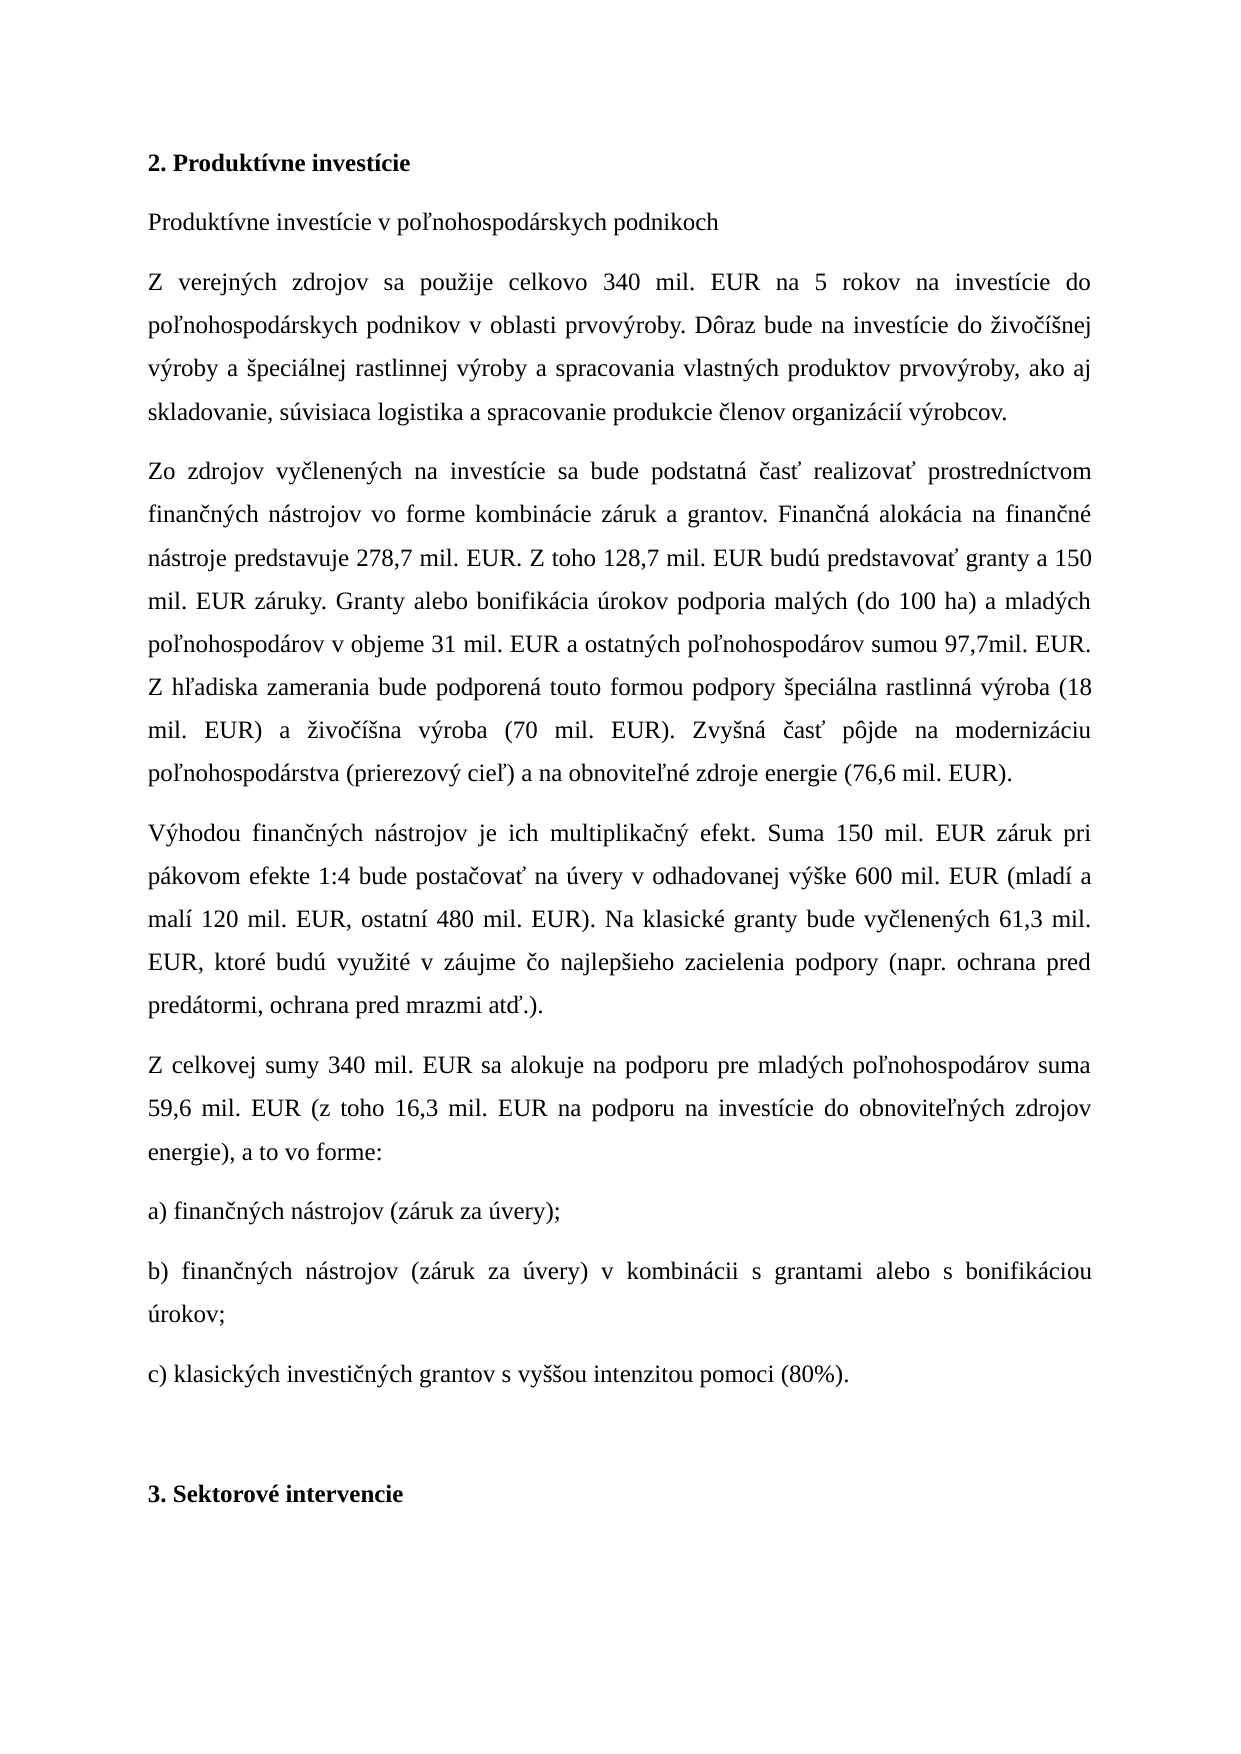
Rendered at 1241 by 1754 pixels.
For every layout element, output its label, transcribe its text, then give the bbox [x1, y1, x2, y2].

text 2. Produktívne investície [148, 148, 1093, 176]
text c) klasických investičných grantov s vyššou intenzitou pomoci (80%). [148, 1359, 1093, 1388]
text 3. Sektorové intervencie [148, 1479, 1093, 1507]
text Z celkovej sumy 340 mil. EUR sa alokuje na podporu pre mladých poľnohospodárov suma 59,6 mil. EUR (z toho 16,3 mil. EUR na podporu na investície do obnoviteľných zdrojov energie), a to vo forme: [148, 1050, 1093, 1165]
text b) finančných nástrojov (záruk za úvery) v kombinácii s grantami alebo s bonifikáciou úrokov; [148, 1256, 1093, 1328]
text Zo zdrojov vyčlenených na investície sa bude podstatná časť realizovať prostredníctvom finančných nástrojov vo forme kombinácie záruk a grantov. Finančná alokácia na finančné nástroje predstavuje 278,7 mil. EUR. Z toho 128,7 mil. EUR budú predstavovať granty a 150 mil. EUR záruky. Granty alebo bonifikácia úrokov podporia malých (do 100 ha) a mladých poľnohospodárov v objeme 31 mil. EUR a ostatných poľnohospodárov sumou 97,7mil. EUR. Z hľadiska zamerania bude podporená touto formou podpory špeciálna rastlinná výroba (18 mil. EUR) a živočíšna výroba (70 mil. EUR). Zvyšná časť pôjde na modernizáciu poľnohospodárstva (prierezový cieľ) a na obnoviteľné zdroje energie (76,6 mil. EUR). [148, 456, 1093, 787]
text Produktívne investície v poľnohospodárskych podnikoch [148, 207, 1093, 236]
text Z verejných zdrojov sa použije celkovo 340 mil. EUR na 5 rokov na investície do poľnohospodárskych podnikov v oblasti prvovýroby. Dôraz bude na investície do živočíšnej výroby a špeciálnej rastlinnej výroby a spracovania vlastných produktov prvovýroby, ako aj skladovanie, súvisiaca logistika a spracovanie produkcie členov organizácií výrobcov. [148, 267, 1093, 425]
text a) finančných nástrojov (záruk za úvery); [148, 1196, 1093, 1225]
text Výhodou finančných nástrojov je ich multiplikačný efekt. Suma 150 mil. EUR záruk pri pákovom efekte 1:4 bude postačovať na úvery v odhadovanej výške 600 mil. EUR (mladí a malí 120 mil. EUR, ostatní 480 mil. EUR). Na klasické granty bude vyčlenených 61,3 mil. EUR, ktoré budú využité v záujme čo najlepšieho zacielenia podpory (napr. ochrana pred predátormi, ochrana pred mrazmi atď.). [148, 818, 1093, 1019]
